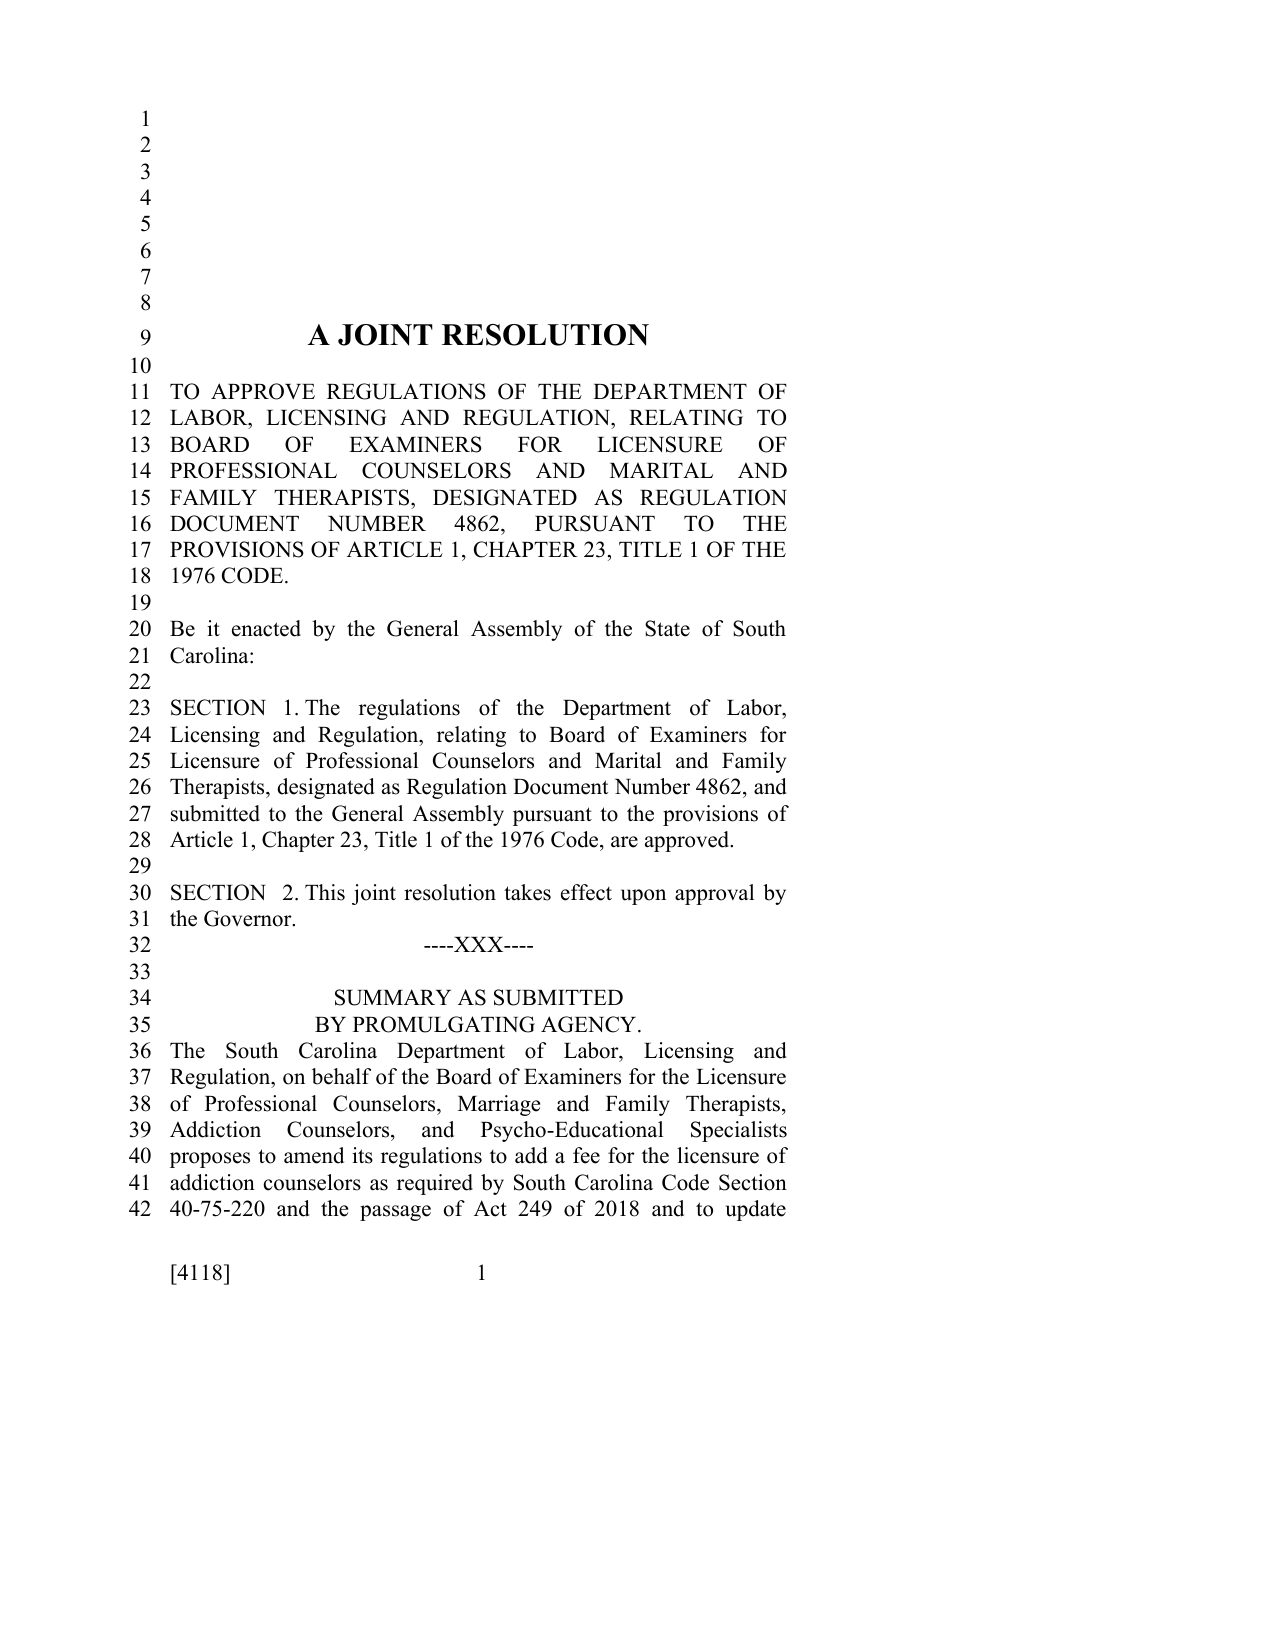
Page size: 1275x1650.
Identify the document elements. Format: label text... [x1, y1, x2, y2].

text BY PROMULGATING AGENCY. [169, 1011, 787, 1037]
text SECTION 2. This joint resolution takes effect upon approval by the Governor. [169, 879, 787, 932]
text SUMMARY AS SUBMITTED [169, 984, 787, 1011]
text A JOINT RESOLUTION [169, 316, 787, 352]
text ----XXX---- [169, 932, 787, 958]
text Be it enacted by the General Assembly of the State of South Carolina: [169, 615, 787, 668]
text TO APPROVE REGULATIONS OF THE DEPARTMENT OF LABOR, LICENSING AND REGULATION, RELATING TO BOARD OF EXAMINERS FOR LICENSURE OF PROFESSIONAL COUNSELORS AND MARITAL AND FAMILY THERAPISTS, DESIGNATED AS REGULATION DOCUMENT NUMBER 4862, PURSUANT TO THE PROVISIONS OF ARTICLE 1, CHAPTER 23, TITLE 1 OF THE 1976 CODE. [169, 378, 787, 589]
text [169, 1037, 787, 1221]
text SECTION 1. The regulations of the Department of Labor, Licensing and Regulation, relating to Board of Examiners for Licensure of Professional Counselors and Marital and Family Therapists, designated as Regulation Document Number 4862, and submitted to the General Assembly pursuant to the provisions of Article 1, Chapter 23, Title 1 of the 1976 Code, are approved. [169, 694, 787, 852]
